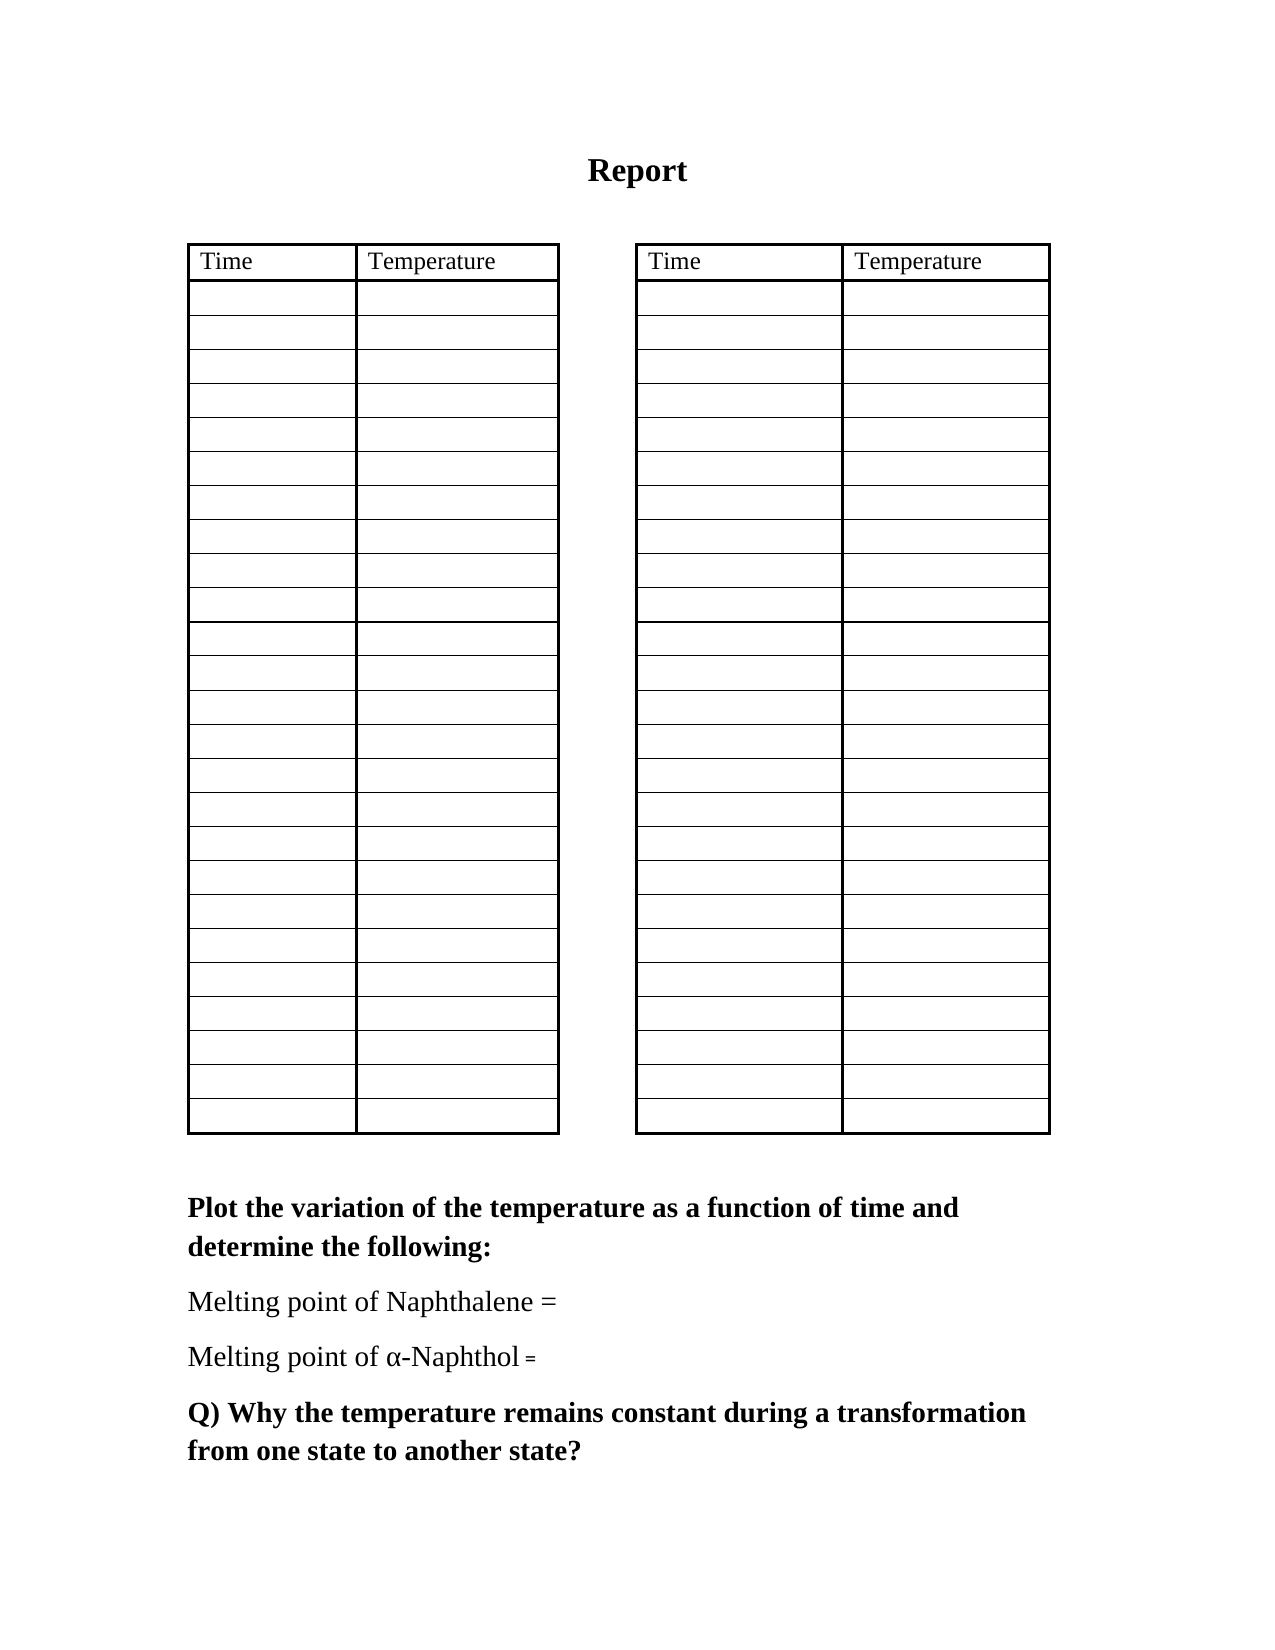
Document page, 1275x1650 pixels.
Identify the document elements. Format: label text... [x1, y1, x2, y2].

table_cell [638, 861, 841, 894]
table_cell [358, 861, 557, 894]
table_cell [190, 929, 355, 962]
table_cell [638, 759, 841, 792]
table_cell [190, 725, 355, 758]
table_cell [358, 691, 557, 723]
table_cell [190, 1065, 355, 1098]
table_cell [638, 282, 841, 315]
table_cell [844, 895, 1048, 928]
table_cell [844, 486, 1048, 519]
subtitle Report [187, 150, 1087, 188]
text Plot the variation of the temperature as a function of time and determine the following: [187, 1191, 1087, 1263]
table_cell [638, 588, 841, 621]
table_cell [844, 350, 1048, 383]
table_cell [638, 316, 841, 349]
table_cell [844, 623, 1048, 655]
table_header Time [638, 246, 841, 279]
table_cell [190, 384, 355, 417]
table_cell [844, 418, 1048, 451]
table_cell [638, 827, 841, 860]
table_cell [190, 1031, 355, 1064]
table_cell [190, 963, 355, 996]
table_cell [358, 588, 557, 621]
table_cell [844, 793, 1048, 826]
table_cell [358, 895, 557, 928]
table_cell [358, 486, 557, 519]
table_cell [638, 623, 841, 655]
table_cell [190, 418, 355, 451]
table_cell [844, 963, 1048, 996]
table_cell [638, 1099, 841, 1132]
table_cell [844, 1065, 1048, 1098]
table_cell [638, 895, 841, 928]
table_cell [190, 861, 355, 894]
table_cell [638, 554, 841, 587]
table_cell [844, 929, 1048, 962]
table_cell [844, 725, 1048, 758]
table_cell [844, 656, 1048, 689]
table_cell [358, 929, 557, 962]
table_cell [844, 1099, 1048, 1132]
table_cell [190, 452, 355, 485]
table_cell [358, 350, 557, 383]
table_cell [638, 520, 841, 553]
table_header Temperature [358, 246, 557, 279]
table_cell [358, 997, 557, 1030]
table_cell [638, 997, 841, 1030]
table_cell [190, 350, 355, 383]
table_cell [190, 554, 355, 587]
table_cell [358, 759, 557, 792]
table_cell [358, 827, 557, 860]
table_cell [190, 793, 355, 826]
table_cell [638, 418, 841, 451]
table_cell [844, 1031, 1048, 1064]
table_cell [358, 316, 557, 349]
text Q) Why the temperature remains constant during a transformation from one state to another state? [187, 1395, 1087, 1467]
table_cell [358, 793, 557, 826]
text Melting point of α-Naphthol = [187, 1339, 1087, 1373]
table_cell [638, 929, 841, 962]
text Melting point of Naphthalene = [187, 1284, 1087, 1318]
table_cell [844, 997, 1048, 1030]
table_cell [190, 1099, 355, 1132]
table_cell [358, 963, 557, 996]
table_cell [358, 384, 557, 417]
table_cell [190, 520, 355, 553]
table_cell [358, 623, 557, 655]
table_cell [638, 1065, 841, 1098]
table_cell [190, 623, 355, 655]
table_cell [844, 452, 1048, 485]
table_cell [358, 1065, 557, 1098]
table_cell [638, 656, 841, 689]
table_cell [638, 350, 841, 383]
table_cell [638, 691, 841, 723]
table_cell [638, 1031, 841, 1064]
table_cell [638, 793, 841, 826]
table_cell [358, 452, 557, 485]
table_header Time [190, 246, 355, 279]
table_cell [358, 1099, 557, 1132]
table_cell [844, 827, 1048, 860]
table_cell [190, 895, 355, 928]
table_cell [358, 418, 557, 451]
table_cell [190, 588, 355, 621]
table_cell [190, 282, 355, 315]
table_cell [190, 759, 355, 792]
table_cell [638, 384, 841, 417]
table_cell [638, 452, 841, 485]
table_cell [638, 486, 841, 519]
table_header Temperature [844, 246, 1048, 279]
table_cell [358, 282, 557, 315]
table_cell [190, 316, 355, 349]
table_cell [190, 691, 355, 723]
table_cell [844, 759, 1048, 792]
table_cell [638, 725, 841, 758]
table_cell [844, 588, 1048, 621]
table_cell [844, 554, 1048, 587]
table_cell [844, 861, 1048, 894]
table_cell [358, 725, 557, 758]
table_cell [844, 520, 1048, 553]
table_cell [638, 963, 841, 996]
table_cell [190, 486, 355, 519]
table_cell [190, 997, 355, 1030]
table_cell [844, 316, 1048, 349]
table_cell [358, 520, 557, 553]
table_cell [358, 656, 557, 689]
table_cell [844, 691, 1048, 723]
table_cell [844, 384, 1048, 417]
table_cell [358, 554, 557, 587]
table_cell [190, 656, 355, 689]
table_cell [358, 1031, 557, 1064]
table_cell [190, 827, 355, 860]
table_cell [844, 282, 1048, 315]
table_header [560, 243, 635, 1132]
